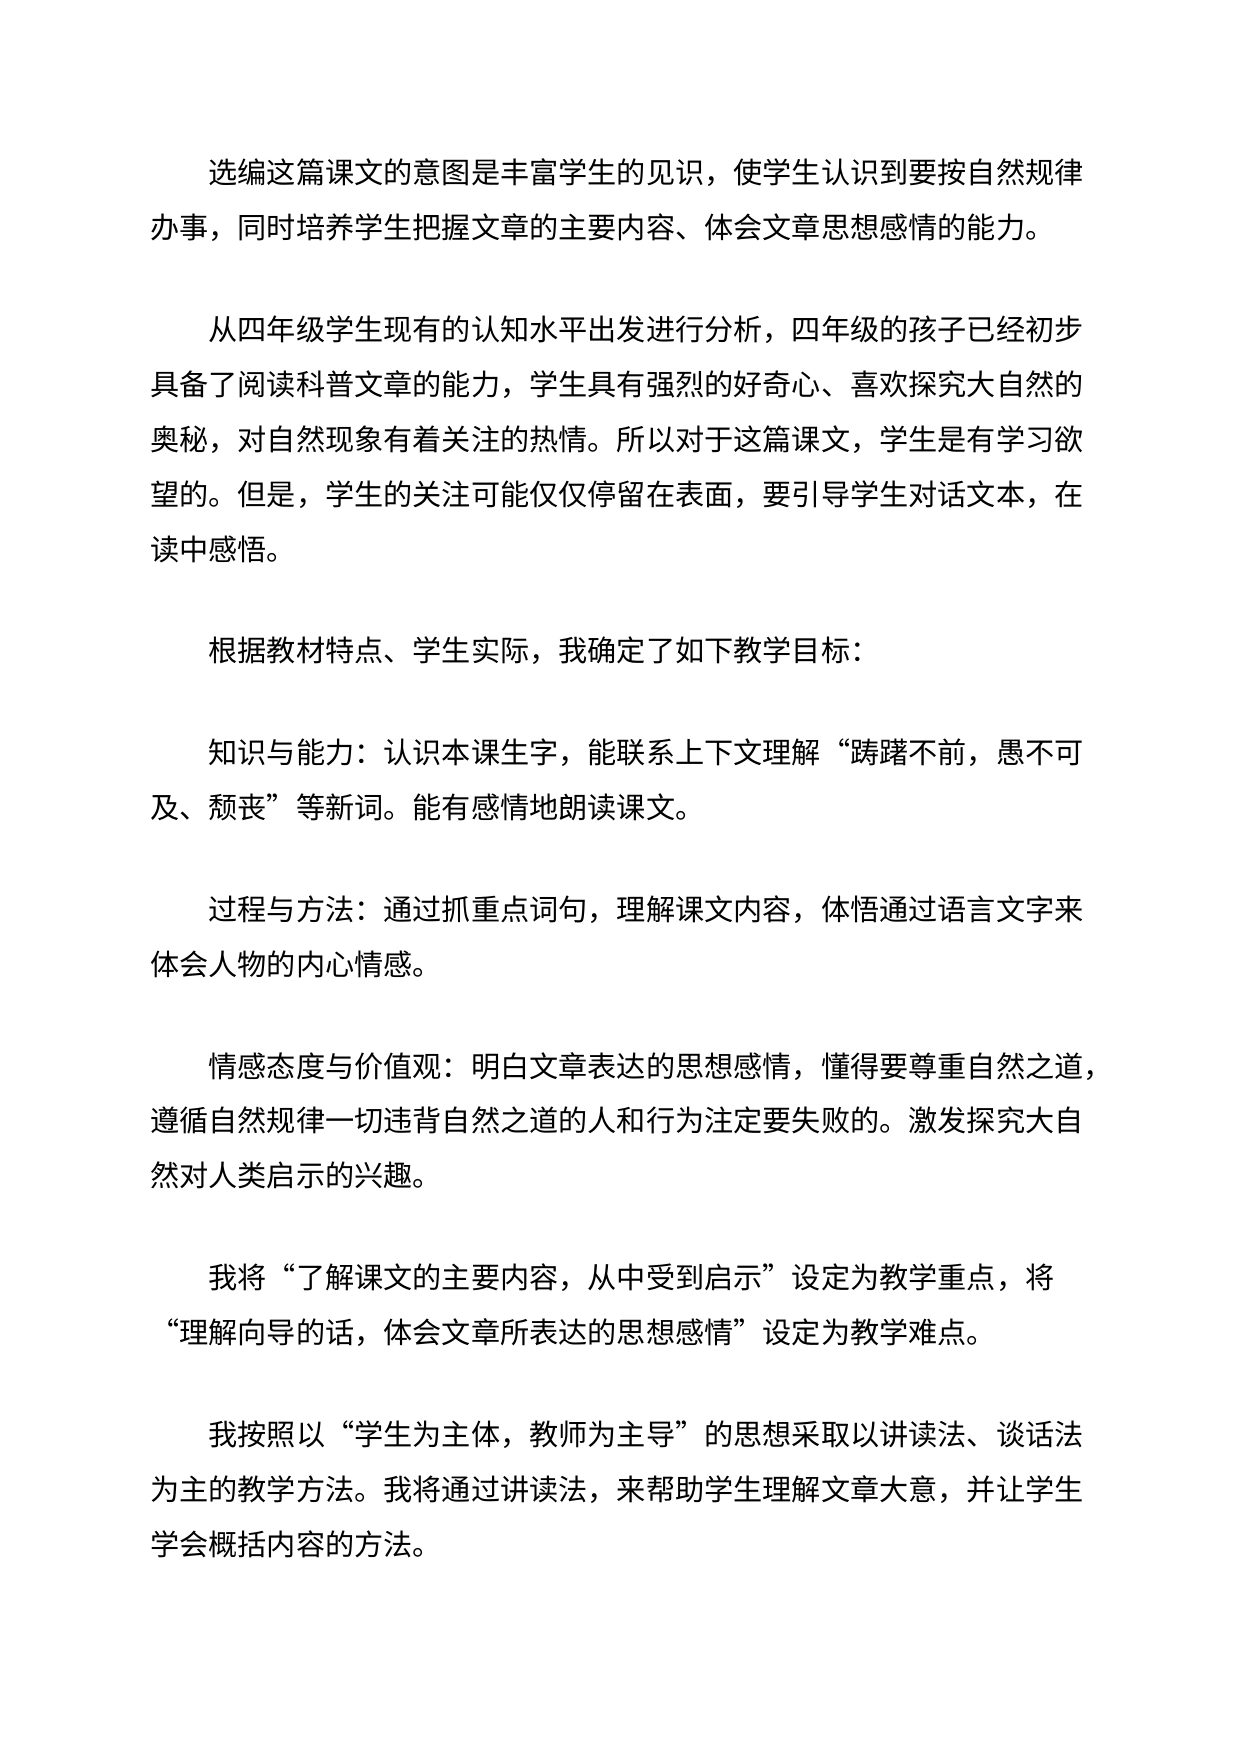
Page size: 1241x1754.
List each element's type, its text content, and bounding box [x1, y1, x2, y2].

text 根据教材特点、学生实际，我确定了如下教学目标： [150, 628, 1090, 670]
text 知识与能力：认识本课生字，能联系上下文理解“踌躇不前，愚不可及、颓丧”等新词。能有感情地朗读课文。 [150, 730, 1090, 827]
text 我按照以“学生为主体，教师为主导”的思想采取以讲读法、谈话法为主的教学方法。我将通过讲读法，来帮助学生理解文章大意，并让学生学会概括内容的方法。 [150, 1411, 1090, 1563]
text 过程与方法：通过抓重点词句，理解课文内容，体悟通过语言文字来体会人物的内心情感。 [150, 886, 1090, 984]
text 从四年级学生现有的认知水平出发进行分析，四年级的孩子已经初步具备了阅读科普文章的能力，学生具有强烈的好奇心、喜欢探究大自然的奥秘，对自然现象有着关注的热情。所以对于这篇课文，学生是有学习欲望的。但是，学生的关注可能仅仅停留在表面，要引导学生对话文本，在读中感悟。 [150, 307, 1090, 568]
text 选编这篇课文的意图是丰富学生的见识，使学生认识到要按自然规律办事，同时培养学生把握文章的主要内容、体会文章思想感情的能力。 [150, 150, 1090, 247]
text 情感态度与价值观：明白文章表达的思想感情，懂得要尊重自然之道，遵循自然规律一切违背自然之道的人和行为注定要失败的。激发探究大自然对人类启示的兴趣。 [150, 1043, 1090, 1195]
text 我将“了解课文的主要内容，从中受到启示”设定为教学重点，将“理解向导的话，体会文章所表达的思想感情”设定为教学难点。 [150, 1255, 1090, 1352]
